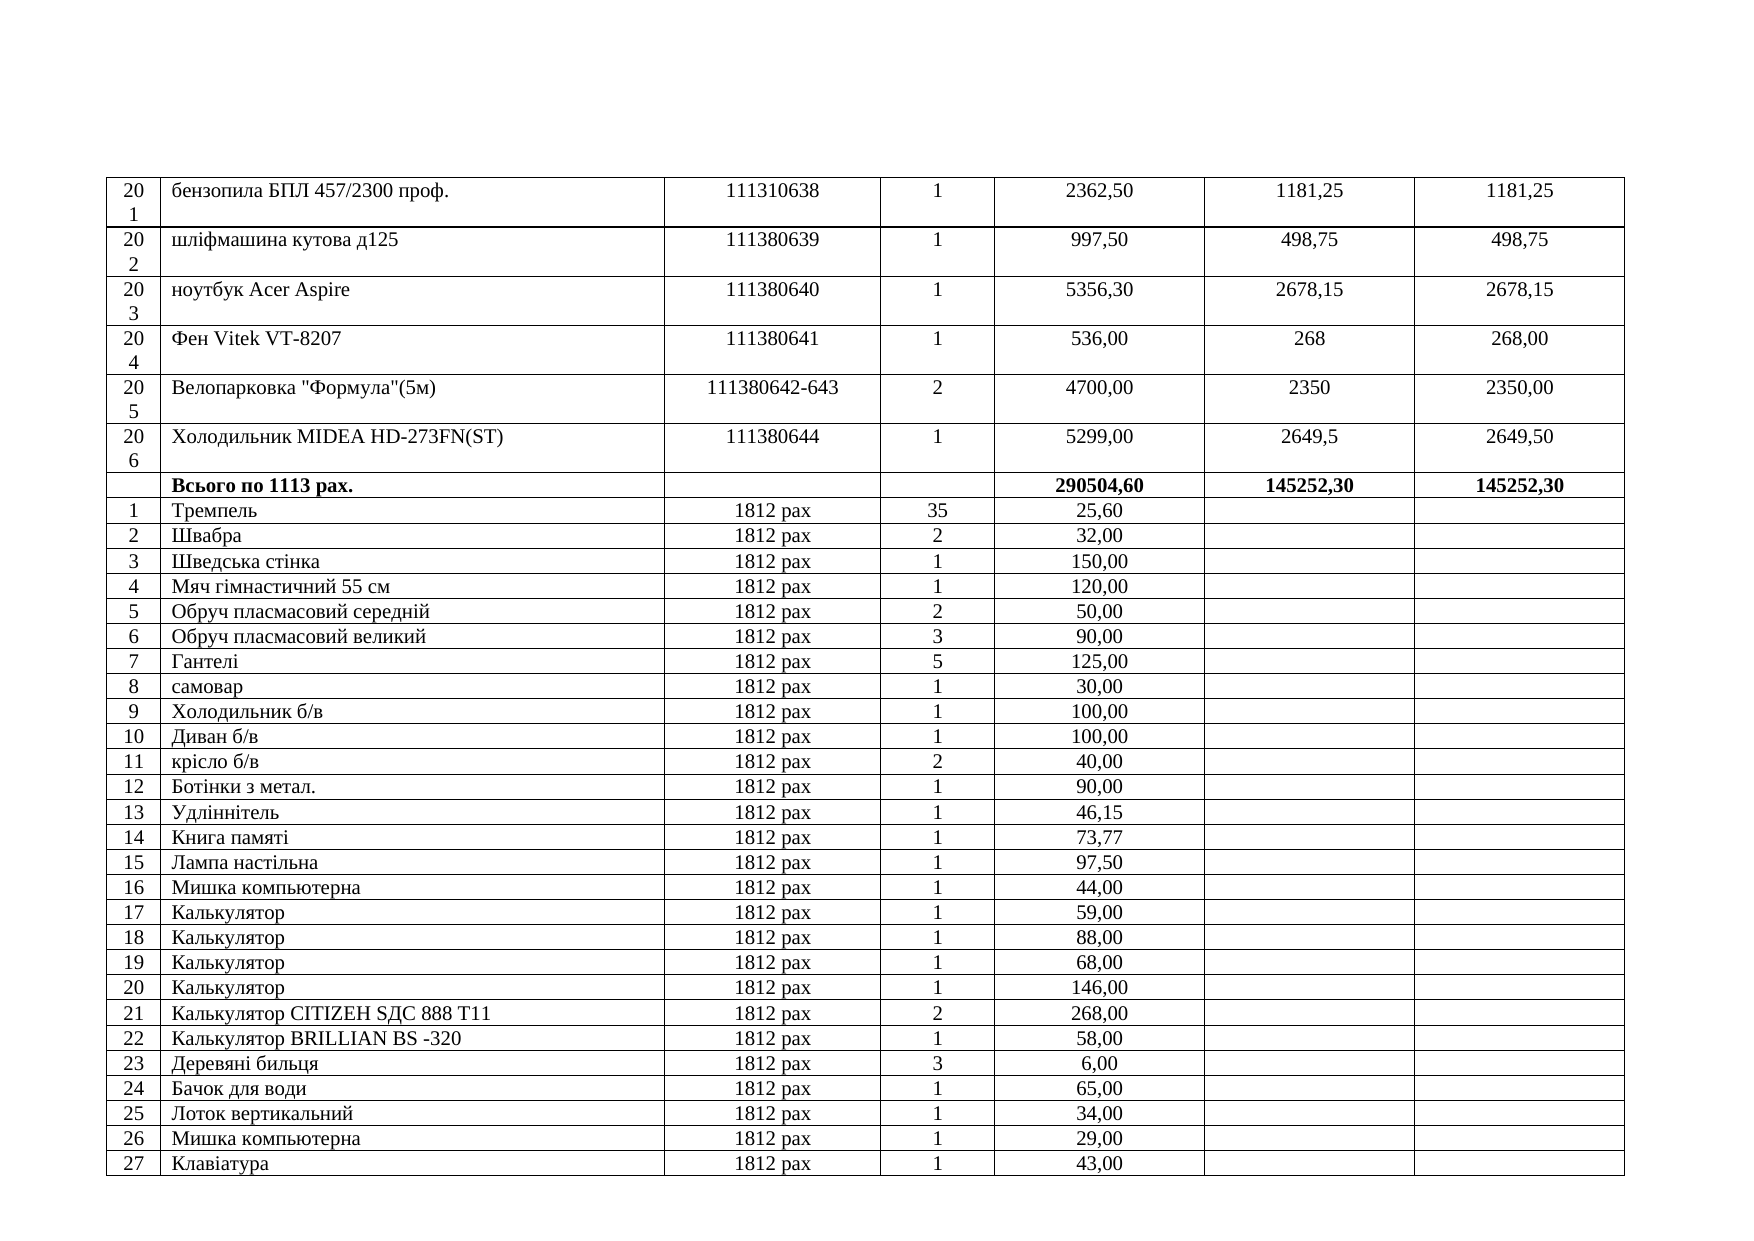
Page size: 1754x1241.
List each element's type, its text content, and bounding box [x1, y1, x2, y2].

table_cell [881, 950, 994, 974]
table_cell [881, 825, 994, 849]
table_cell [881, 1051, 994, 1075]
table_cell [1205, 599, 1414, 623]
table_cell Обруч пласмасовий великий [161, 624, 664, 648]
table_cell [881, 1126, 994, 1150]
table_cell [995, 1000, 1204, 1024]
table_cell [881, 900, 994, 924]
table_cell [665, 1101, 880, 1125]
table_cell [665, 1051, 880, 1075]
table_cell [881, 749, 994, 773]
table_cell Шведська стінка [161, 549, 664, 573]
table_cell 111380639 [665, 228, 880, 276]
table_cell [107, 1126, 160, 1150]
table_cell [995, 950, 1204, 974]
table_cell 1 [881, 549, 994, 573]
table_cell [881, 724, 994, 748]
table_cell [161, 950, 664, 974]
table_cell Швабра [161, 524, 664, 547]
table_cell 1812 рах [665, 649, 880, 673]
table_cell [1205, 649, 1414, 673]
table_cell [1205, 524, 1414, 547]
table_cell [1415, 599, 1624, 623]
table_cell [1415, 524, 1624, 547]
table_cell [1415, 674, 1624, 698]
table_cell 4700,00 [995, 375, 1204, 423]
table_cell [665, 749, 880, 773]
table_cell 268,00 [1415, 326, 1624, 374]
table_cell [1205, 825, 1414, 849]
table_cell 111380644 [665, 424, 880, 472]
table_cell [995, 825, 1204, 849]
table_cell 35 [881, 498, 994, 522]
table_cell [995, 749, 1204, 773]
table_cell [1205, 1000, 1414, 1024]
table_cell [1205, 498, 1414, 522]
table_cell [1205, 674, 1414, 698]
table_cell 2 [107, 524, 160, 547]
table_cell [107, 473, 160, 497]
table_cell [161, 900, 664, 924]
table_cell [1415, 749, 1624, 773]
table_cell 7 [107, 649, 160, 673]
table_cell 2678,15 [1205, 277, 1414, 325]
table_cell 1 [881, 574, 994, 598]
table_cell 111380640 [665, 277, 880, 325]
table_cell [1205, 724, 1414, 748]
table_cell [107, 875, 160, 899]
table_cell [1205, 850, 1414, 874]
table_cell 10 [107, 724, 160, 748]
table_cell 5356,30 [995, 277, 1204, 325]
table_cell 145252,30 [1415, 473, 1624, 497]
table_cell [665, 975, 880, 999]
table_cell бензопила БПЛ 457/2300 проф. [161, 178, 664, 226]
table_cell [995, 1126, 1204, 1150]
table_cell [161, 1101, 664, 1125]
table_cell 6 [107, 624, 160, 648]
table_cell 9 [107, 699, 160, 723]
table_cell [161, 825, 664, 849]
table_cell 2 [881, 524, 994, 547]
table_cell 5 [107, 599, 160, 623]
table_cell 536,00 [995, 326, 1204, 374]
table_cell 1 [107, 498, 160, 522]
table_cell 2362,50 [995, 178, 1204, 226]
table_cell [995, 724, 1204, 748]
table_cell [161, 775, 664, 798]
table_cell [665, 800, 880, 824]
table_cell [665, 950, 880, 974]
table_cell 2 [881, 599, 994, 623]
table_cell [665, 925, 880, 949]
table_cell 2649,5 [1205, 424, 1414, 472]
table_cell [1205, 624, 1414, 648]
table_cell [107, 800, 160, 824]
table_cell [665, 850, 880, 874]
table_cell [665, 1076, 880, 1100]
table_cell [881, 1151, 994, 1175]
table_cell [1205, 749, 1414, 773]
table_cell Всього по 1113 рах. [161, 473, 664, 497]
table_cell [1415, 549, 1624, 573]
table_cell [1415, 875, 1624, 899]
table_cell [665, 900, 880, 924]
table_cell 498,75 [1205, 228, 1414, 276]
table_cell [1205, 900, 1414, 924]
table_cell 8 [107, 674, 160, 698]
table_cell 201 [107, 178, 160, 226]
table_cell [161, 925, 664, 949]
table_cell 100,00 [995, 699, 1204, 723]
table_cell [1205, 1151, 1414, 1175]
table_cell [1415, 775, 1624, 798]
table_cell 90,00 [995, 624, 1204, 648]
table_cell 206 [107, 424, 160, 472]
table_cell 1 [881, 424, 994, 472]
table_cell 203 [107, 277, 160, 325]
table_cell Обруч пласмасовий середній [161, 599, 664, 623]
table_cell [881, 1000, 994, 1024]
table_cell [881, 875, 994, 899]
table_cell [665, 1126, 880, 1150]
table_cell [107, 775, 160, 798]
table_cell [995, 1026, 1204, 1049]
table_cell 1181,25 [1205, 178, 1414, 226]
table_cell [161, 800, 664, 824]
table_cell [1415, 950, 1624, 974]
table_cell Гантелі [161, 649, 664, 673]
table_cell [665, 473, 880, 497]
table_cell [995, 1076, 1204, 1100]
table_cell 150,00 [995, 549, 1204, 573]
table_cell 268 [1205, 326, 1414, 374]
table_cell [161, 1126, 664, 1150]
table_cell 3 [107, 549, 160, 573]
table_cell 1812 рах [665, 574, 880, 598]
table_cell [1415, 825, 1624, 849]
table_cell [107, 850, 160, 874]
table_cell 2 [881, 375, 994, 423]
table_cell 1812 рах [665, 498, 880, 522]
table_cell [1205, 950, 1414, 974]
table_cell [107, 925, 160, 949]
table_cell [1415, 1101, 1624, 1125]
table_cell 202 [107, 228, 160, 276]
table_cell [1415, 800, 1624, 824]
table_cell 32,00 [995, 524, 1204, 547]
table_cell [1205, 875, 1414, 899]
table_cell 111380641 [665, 326, 880, 374]
table_cell 1 [881, 326, 994, 374]
table_cell 4 [107, 574, 160, 598]
table_cell 1181,25 [1415, 178, 1624, 226]
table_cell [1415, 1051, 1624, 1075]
table_cell 1812 рах [665, 524, 880, 547]
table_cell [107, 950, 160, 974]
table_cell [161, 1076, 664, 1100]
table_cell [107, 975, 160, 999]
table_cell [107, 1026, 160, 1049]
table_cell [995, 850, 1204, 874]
table_cell 205 [107, 375, 160, 423]
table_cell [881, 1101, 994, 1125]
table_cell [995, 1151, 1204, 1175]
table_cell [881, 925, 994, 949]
table_cell 5299,00 [995, 424, 1204, 472]
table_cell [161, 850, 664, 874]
table_cell Велопарковка "Формула"(5м) [161, 375, 664, 423]
table_cell 498,75 [1415, 228, 1624, 276]
table_cell 5 [881, 649, 994, 673]
table_cell 1812 рах [665, 549, 880, 573]
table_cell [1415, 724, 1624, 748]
table_cell [1415, 699, 1624, 723]
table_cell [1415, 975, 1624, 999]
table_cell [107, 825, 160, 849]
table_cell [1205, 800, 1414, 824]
table_cell 50,00 [995, 599, 1204, 623]
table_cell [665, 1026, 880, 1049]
table_cell 111380642-643 [665, 375, 880, 423]
table_cell [1415, 624, 1624, 648]
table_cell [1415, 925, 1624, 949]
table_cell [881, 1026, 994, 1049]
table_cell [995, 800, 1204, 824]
table_cell Диван б/в [161, 724, 664, 748]
table_cell 2649,50 [1415, 424, 1624, 472]
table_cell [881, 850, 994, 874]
table_cell 204 [107, 326, 160, 374]
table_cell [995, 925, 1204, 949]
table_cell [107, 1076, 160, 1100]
table_cell 120,00 [995, 574, 1204, 598]
table_cell Мяч гімнастичний 55 см [161, 574, 664, 598]
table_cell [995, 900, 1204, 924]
table_cell самовар [161, 674, 664, 698]
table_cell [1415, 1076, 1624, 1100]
table_cell 997,50 [995, 228, 1204, 276]
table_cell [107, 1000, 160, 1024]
table_cell 1812 рах [665, 699, 880, 723]
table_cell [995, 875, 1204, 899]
table_cell ноутбук Acer Aspire [161, 277, 664, 325]
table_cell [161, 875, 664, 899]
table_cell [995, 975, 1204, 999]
table_cell Тремпель [161, 498, 664, 522]
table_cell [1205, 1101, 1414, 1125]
table_cell 1 [881, 674, 994, 698]
table_cell 2350 [1205, 375, 1414, 423]
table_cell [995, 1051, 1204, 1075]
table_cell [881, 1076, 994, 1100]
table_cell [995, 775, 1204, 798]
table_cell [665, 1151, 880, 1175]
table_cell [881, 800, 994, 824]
table_cell Холодильник б/в [161, 699, 664, 723]
table_cell Фен Vitek VT-8207 [161, 326, 664, 374]
table_cell 2350,00 [1415, 375, 1624, 423]
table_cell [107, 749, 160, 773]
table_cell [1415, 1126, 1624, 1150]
table_cell [1205, 549, 1414, 573]
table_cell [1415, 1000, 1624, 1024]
table_cell [1415, 649, 1624, 673]
table_cell 1812 рах [665, 724, 880, 748]
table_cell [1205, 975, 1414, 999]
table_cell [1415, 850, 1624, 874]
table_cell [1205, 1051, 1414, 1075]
table_cell [1205, 699, 1414, 723]
table_cell 1 [881, 228, 994, 276]
table_cell шліфмашина кутова д125 [161, 228, 664, 276]
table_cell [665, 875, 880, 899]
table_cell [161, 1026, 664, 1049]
table_cell 30,00 [995, 674, 1204, 698]
table_cell [1415, 498, 1624, 522]
table_cell 1 [881, 277, 994, 325]
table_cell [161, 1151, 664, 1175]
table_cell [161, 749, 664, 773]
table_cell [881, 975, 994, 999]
table_cell 111310638 [665, 178, 880, 226]
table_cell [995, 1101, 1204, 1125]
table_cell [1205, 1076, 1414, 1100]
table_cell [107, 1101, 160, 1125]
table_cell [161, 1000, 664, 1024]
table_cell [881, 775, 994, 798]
table_cell 1812 рах [665, 599, 880, 623]
table_cell Холодильник MIDEA HD-273FN(ST) [161, 424, 664, 472]
table_cell 25,60 [995, 498, 1204, 522]
table_cell 145252,30 [1205, 473, 1414, 497]
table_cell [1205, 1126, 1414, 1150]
table_cell 1 [881, 699, 994, 723]
table_cell 1812 рах [665, 674, 880, 698]
table_cell [1415, 574, 1624, 598]
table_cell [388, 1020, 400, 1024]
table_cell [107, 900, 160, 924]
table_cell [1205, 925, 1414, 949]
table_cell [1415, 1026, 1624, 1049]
table_cell 2678,15 [1415, 277, 1624, 325]
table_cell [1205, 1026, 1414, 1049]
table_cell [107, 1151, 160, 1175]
table_cell [1205, 574, 1414, 598]
table_cell 290504,60 [995, 473, 1204, 497]
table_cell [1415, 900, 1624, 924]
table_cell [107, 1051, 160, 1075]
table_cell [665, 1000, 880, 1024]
table_cell 3 [881, 624, 994, 648]
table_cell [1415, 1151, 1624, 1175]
table_cell [881, 473, 994, 497]
table_cell 1812 рах [665, 624, 880, 648]
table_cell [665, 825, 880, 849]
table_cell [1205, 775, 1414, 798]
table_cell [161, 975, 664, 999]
table_cell 125,00 [995, 649, 1204, 673]
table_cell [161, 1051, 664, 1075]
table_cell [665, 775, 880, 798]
table_cell 1 [881, 178, 994, 226]
